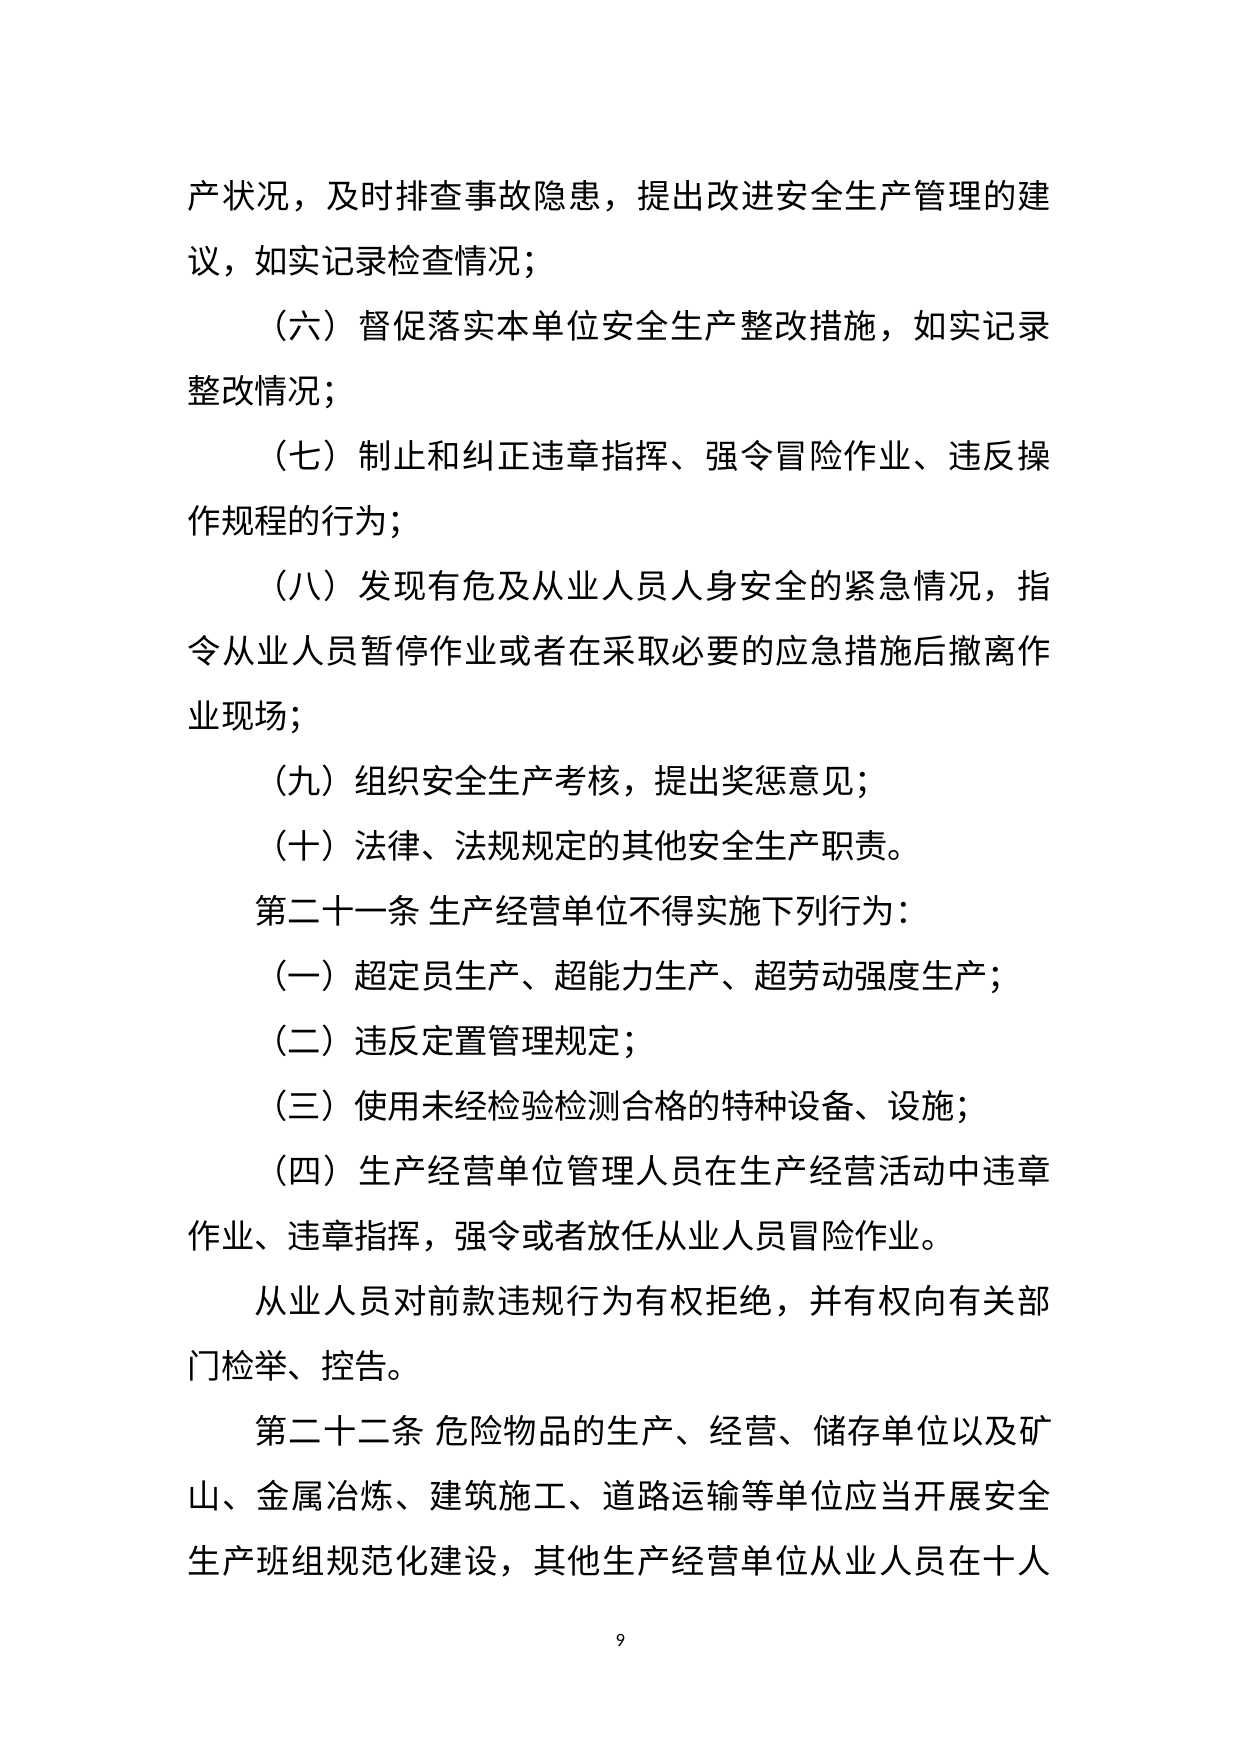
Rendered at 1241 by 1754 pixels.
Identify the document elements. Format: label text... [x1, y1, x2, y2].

text （十）法律、法规规定的其他安全生产职责。 [187, 812, 1053, 877]
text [187, 1397, 1053, 1592]
text 第二十一条 生产经营单位不得实施下列行为： [187, 877, 1053, 942]
text （三）使用未经检验检测合格的特种设备、设施； [187, 1072, 1053, 1137]
text （六）督促落实本单位安全生产整改措施，如实记录整改情况； [187, 292, 1053, 422]
text （一）超定员生产、超能力生产、超劳动强度生产； [187, 942, 1053, 1007]
text （七）制止和纠正违章指挥、强令冒险作业、违反操作规程的行为； [187, 422, 1053, 552]
text （九）组织安全生产考核，提出奖惩意见； [187, 747, 1053, 812]
text （八）发现有危及从业人员人身安全的紧急情况，指令从业人员暂停作业或者在采取必要的应急措施后撤离作业现场； [187, 552, 1053, 747]
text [187, 162, 1053, 292]
text （四）生产经营单位管理人员在生产经营活动中违章作业、违章指挥，强令或者放任从业人员冒险作业。 [187, 1137, 1053, 1267]
text （二）违反定置管理规定； [187, 1007, 1053, 1072]
text 从业人员对前款违规行为有权拒绝，并有权向有关部门检举、控告。 [187, 1267, 1053, 1397]
